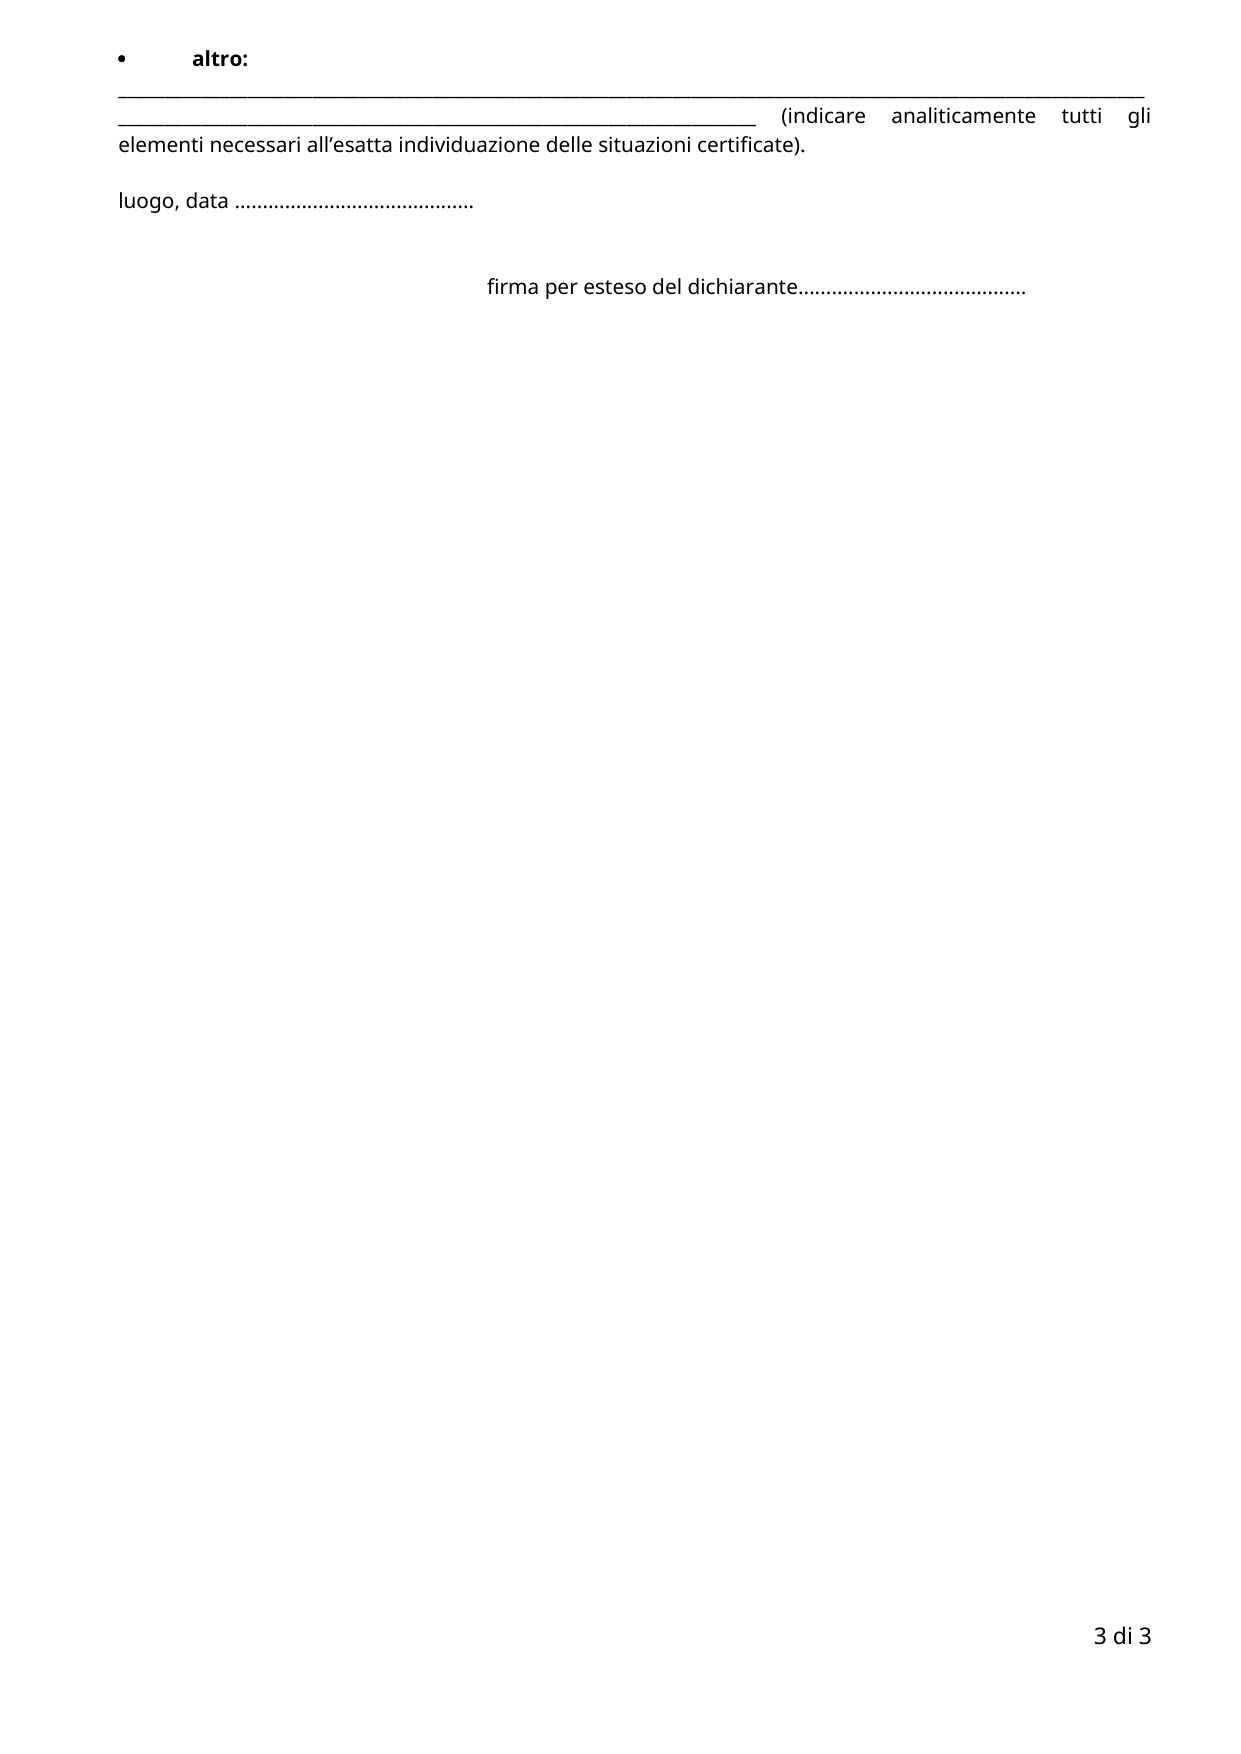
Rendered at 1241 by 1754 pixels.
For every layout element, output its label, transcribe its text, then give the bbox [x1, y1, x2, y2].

text firma per esteso del dichiarante......................................... [177, 272, 1152, 300]
text luogo, data ........................................... [118, 187, 1152, 215]
list altro: ____________________________________________________________________________________________________________________________________________________________________________________ (indicare analiticamente tutti gli elementi necessari all’esatta individuazione delle situazioni certificate). [118, 44, 1152, 158]
